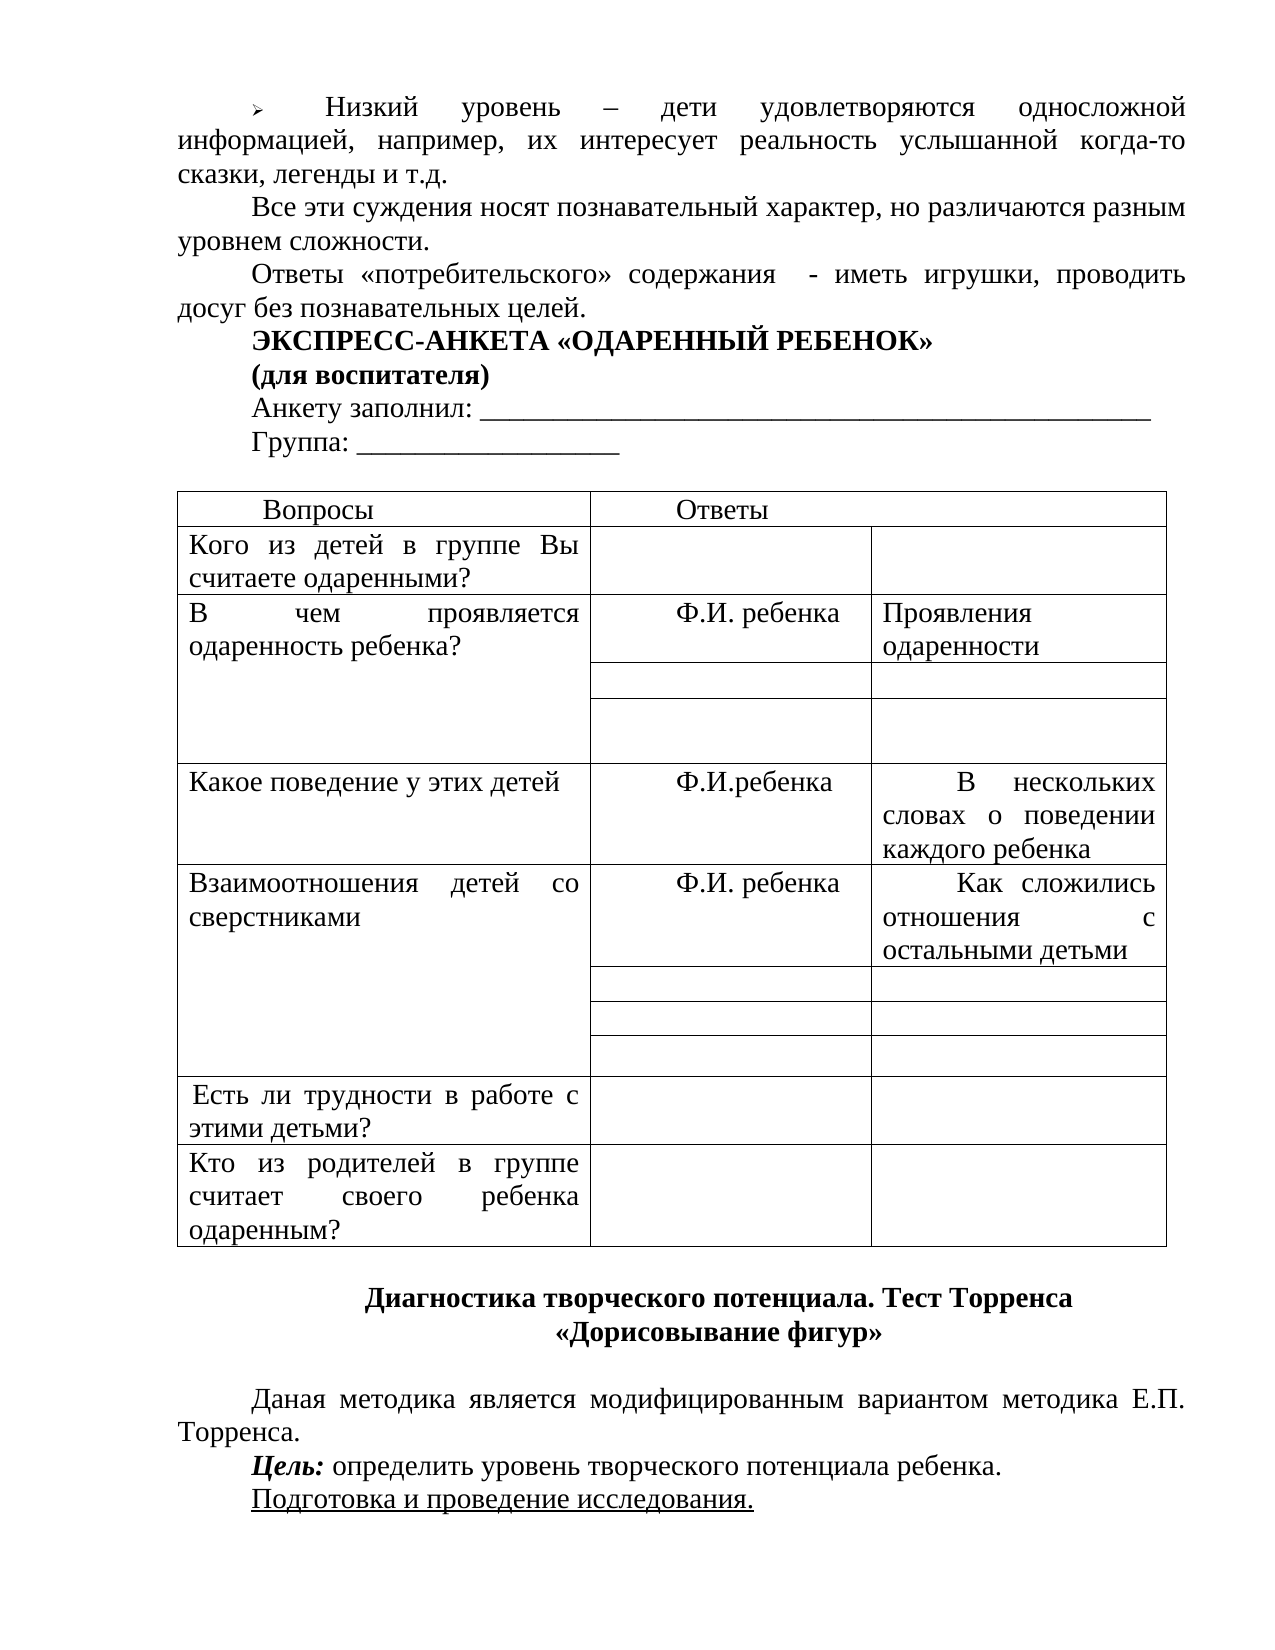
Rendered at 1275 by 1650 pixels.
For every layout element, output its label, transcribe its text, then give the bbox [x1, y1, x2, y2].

table_cell [872, 1077, 1166, 1144]
table_cell [591, 1077, 871, 1144]
table_cell [872, 699, 1166, 763]
text Подготовка и проведение исследования. [177, 1481, 1186, 1515]
table_cell [591, 527, 871, 594]
table_cell Есть ли трудности в работе с этими детьми? [178, 1077, 590, 1144]
text ЭКСПРЕСС-АНКЕТА «ОДАРЕННЫЙ РЕБЕНОК» [177, 323, 1186, 357]
table_cell [591, 1002, 871, 1035]
table_cell [872, 1002, 1166, 1035]
table_cell [872, 967, 1166, 1001]
table_cell [591, 1036, 871, 1076]
table_cell [591, 967, 871, 1001]
table_cell Проявления одаренности [872, 595, 1166, 662]
table_cell В чем проявляется одаренность ребенка? [178, 595, 590, 763]
table_cell Какое поведение у этих детей [178, 764, 590, 864]
table_header Вопросы [178, 492, 590, 526]
table_cell Кто из родителей в группе считает своего ребенка одаренным? [178, 1145, 590, 1246]
text Анкету заполнил: ______________________________________________ [177, 391, 1186, 424]
table_cell [591, 1145, 871, 1246]
table_cell [872, 663, 1166, 698]
table_cell Ф.И. ребенка [591, 865, 871, 966]
table_cell Взаимоотношения детей со сверстниками [178, 865, 590, 1076]
text Даная методика является модифицированным вариантом методика Е.П. Торренса. [177, 1381, 1186, 1448]
table_cell Кого из детей в группе Вы считаете одаренными? [178, 527, 590, 594]
table_cell В нескольких словах о поведении каждого ребенка [872, 764, 1166, 864]
table_cell Ф.И.ребенка [591, 764, 871, 864]
text «Дорисовывание фигур» [177, 1314, 1186, 1347]
table_cell [872, 1145, 1166, 1246]
list Низкий уровень – дети удовлетворяются односложной информацией, например, их интересует реальность услышанной когда-то сказки, легенды и т.д. [177, 89, 1186, 189]
text (для воспитателя) [177, 357, 1186, 391]
text Все эти суждения носят познавательный характер, но различаются разным уровнем сложности. [177, 189, 1186, 256]
table_cell [591, 663, 871, 698]
text Диагностика творческого потенциала. Тест Торренса [177, 1280, 1186, 1314]
text Цель: определить уровень творческого потенциала ребенка. [177, 1448, 1186, 1481]
text Ответы «потребительского» содержания - иметь игрушки, проводить досуг без познавательных целей. [177, 256, 1186, 323]
table_header Ответы [591, 492, 1166, 526]
table_cell [872, 527, 1166, 594]
text Группа: __________________ [177, 424, 1186, 458]
table_cell [872, 1036, 1166, 1076]
table_cell [591, 699, 871, 763]
table_cell Как сложились отношения с остальными детьми [872, 865, 1166, 966]
table_cell Ф.И. ребенка [591, 595, 871, 662]
